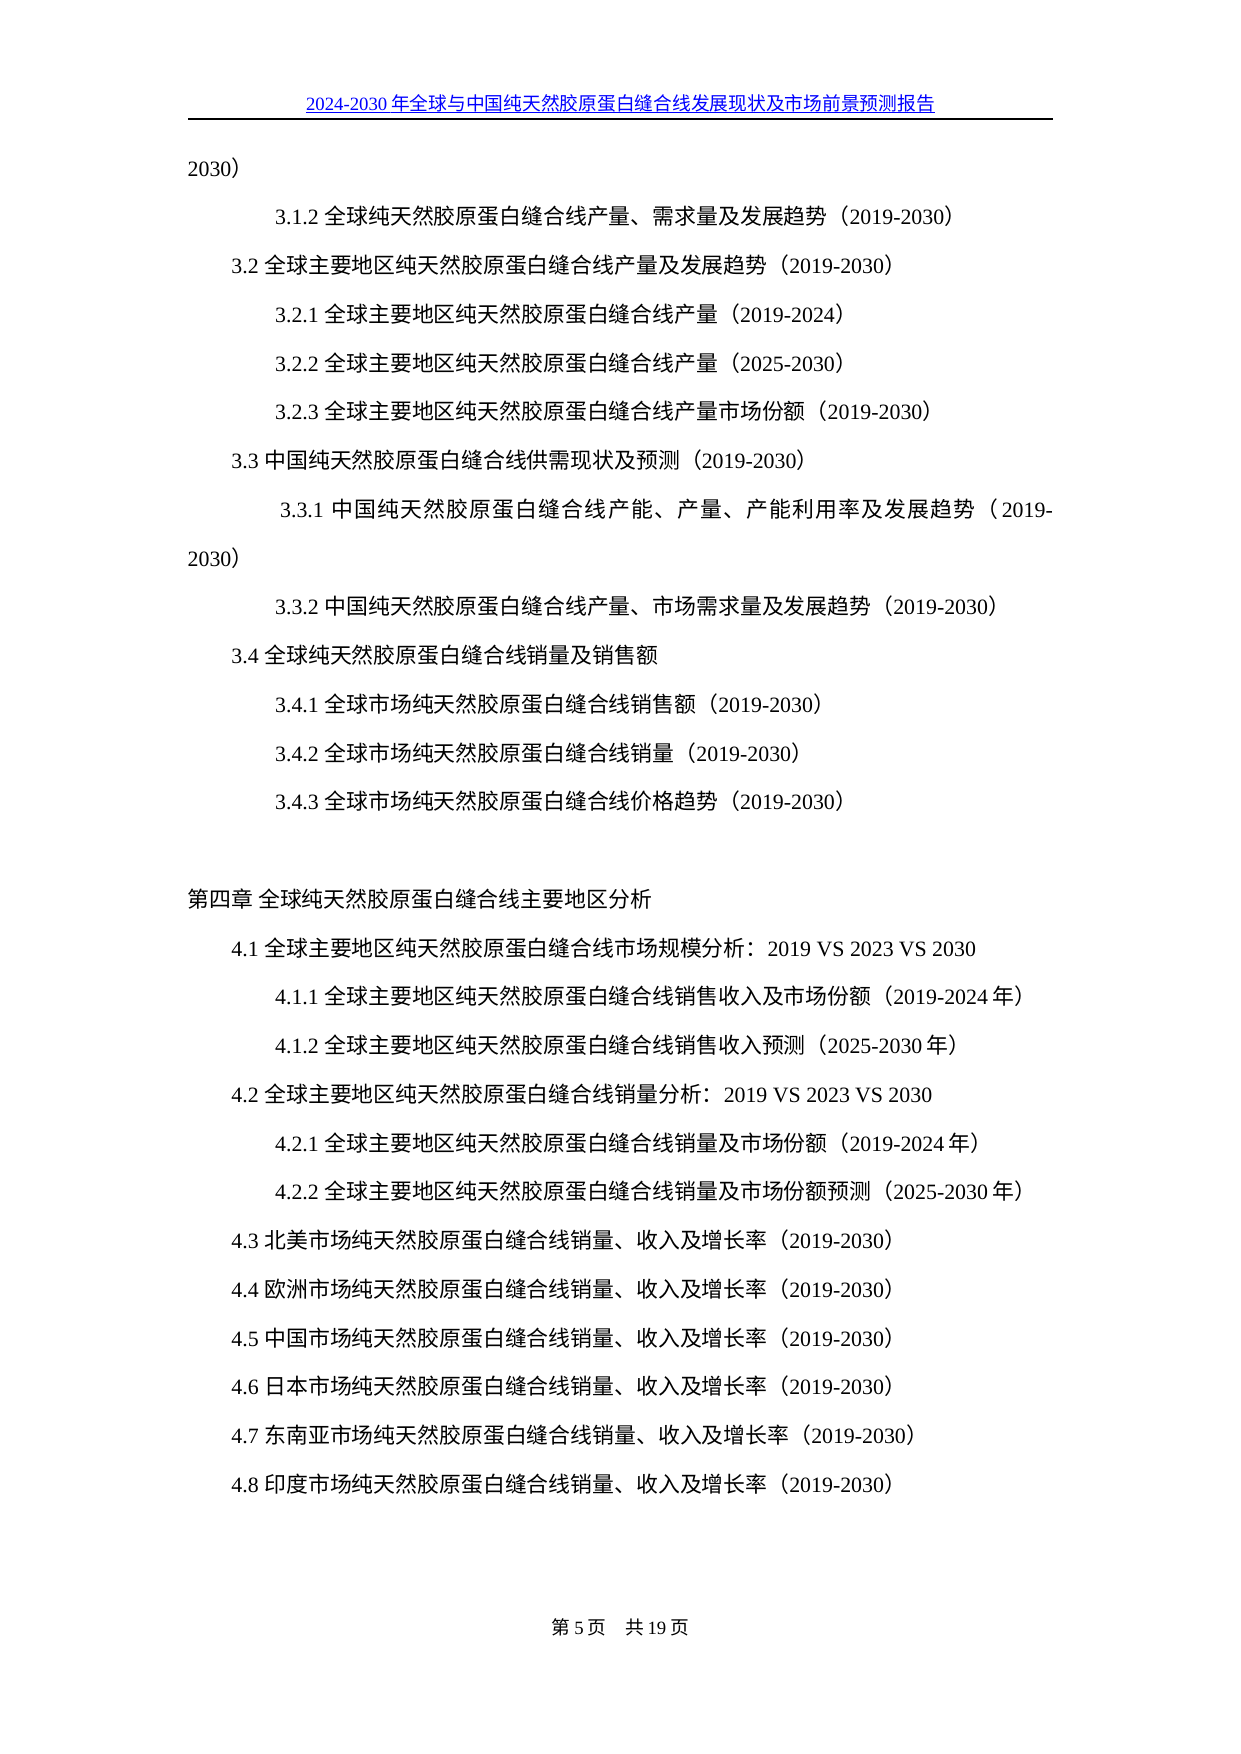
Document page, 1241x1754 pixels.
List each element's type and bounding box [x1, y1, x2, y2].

text [187, 150, 1053, 1499]
